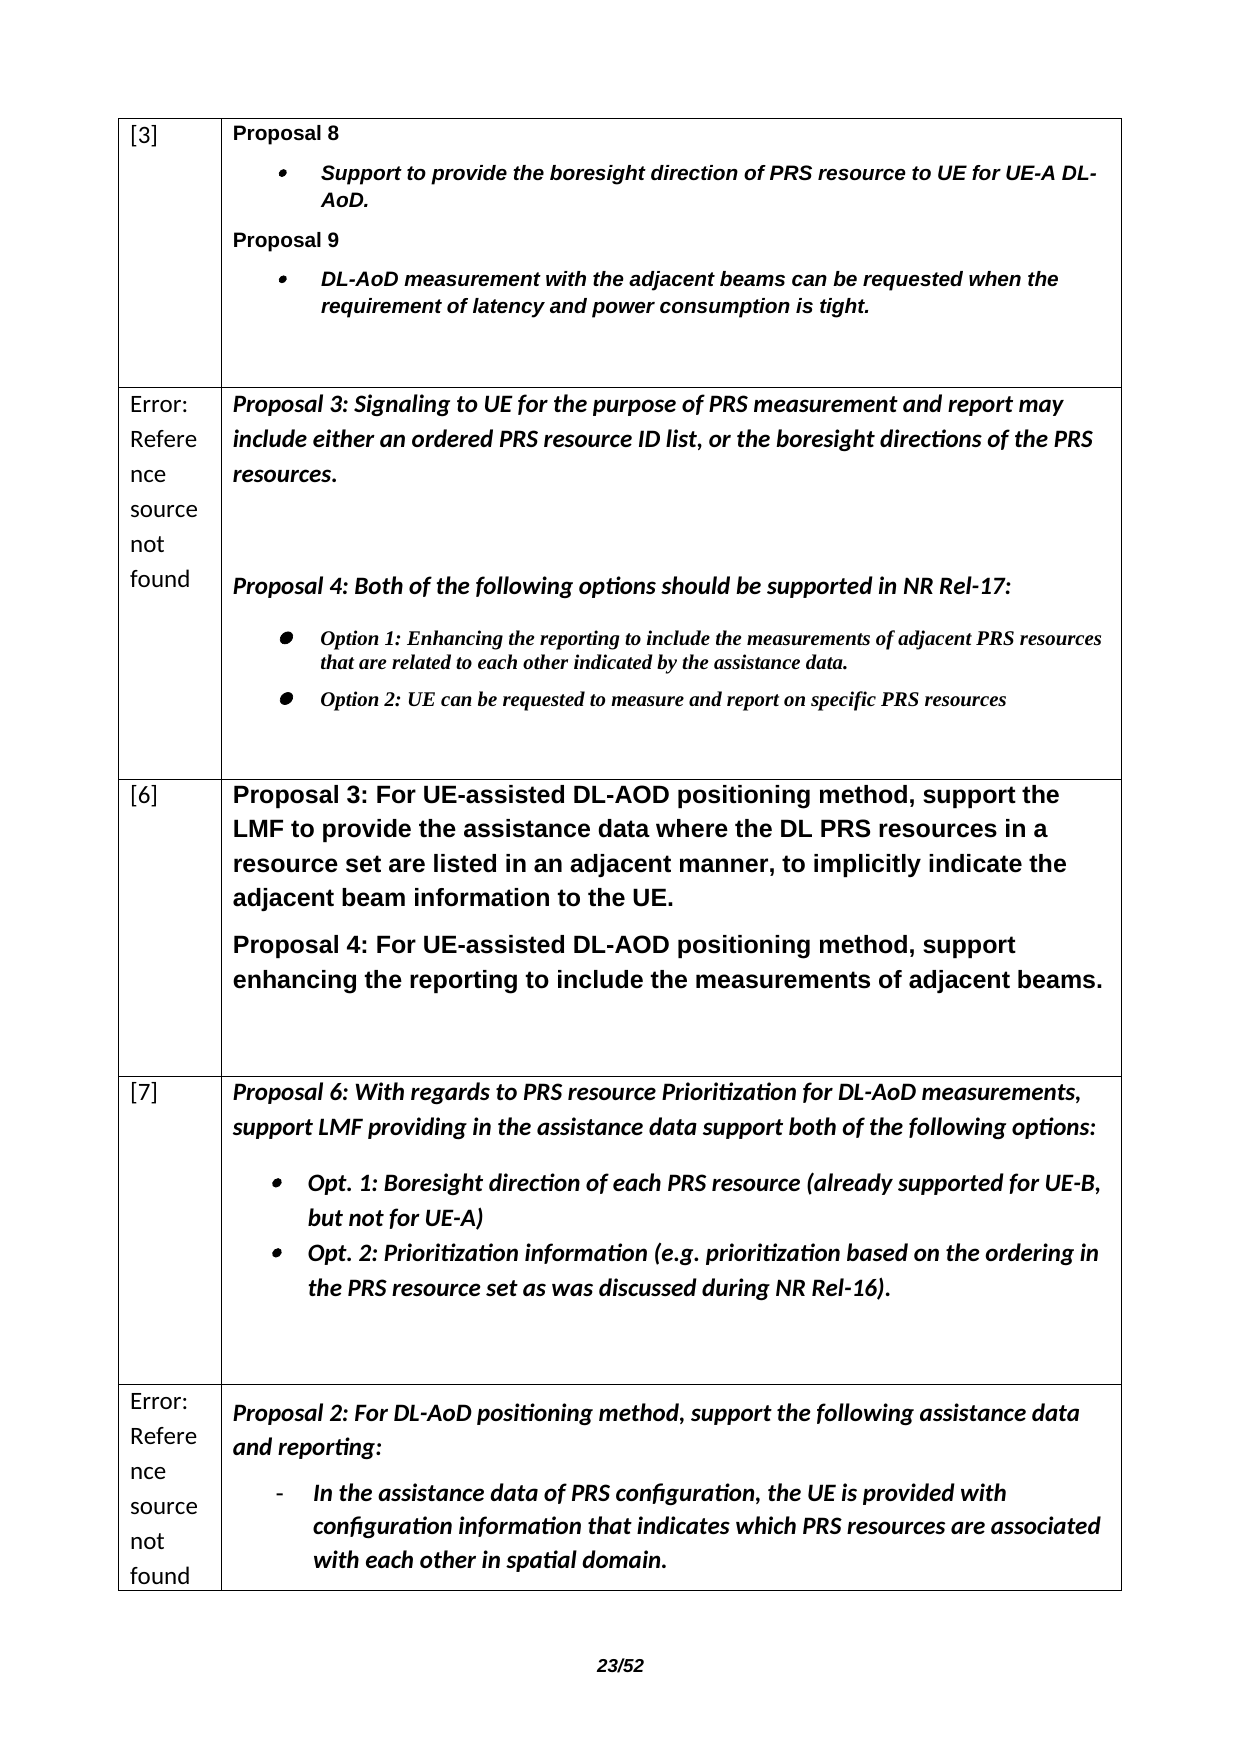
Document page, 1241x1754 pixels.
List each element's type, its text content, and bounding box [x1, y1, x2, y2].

table_cell Proposal 3: Signaling to UE for the purpose of PRS measurement and report may include either an ordered PRS resource ID list, or the boresight directions of the PRS resources. Proposal 4: Both of the following options should be supported in NR Rel-17: Option 1: Enhancing the reporting to include the measurements of adjacent PRS resources that are related to each other indicated by the assistance data. Option 2: UE can be requested to measure and report on specific PRS resources [222, 388, 1121, 779]
table_cell Proposal 8 Support to provide the boresight direction of PRS resource to UE for UE-A DL-AoD. Proposal 9 DL-AoD measurement with the adjacent beams can be requested when the requirement of latency and power consumption is tight. [222, 119, 1121, 387]
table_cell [222, 1385, 1121, 1590]
table_cell Proposal 6: With regards to PRS resource Prioritization for DL-AoD measurements, support LMF providing in the assistance data support both of the following options: Opt. 1: Boresight direction of each PRS resource (already supported for UE-B, but not for UE-A) Opt. 2: Prioritization information (e.g. prioritization based on the ordering in the PRS resource set as was discussed during NR Rel-16). [222, 1077, 1121, 1384]
table_cell Proposal 3: For UE-assisted DL-AOD positioning method, support the LMF to provide the assistance data where the DL PRS resources in a resource set are listed in an adjacent manner, to implicitly indicate the adjacent beam information to the UE. Proposal 4: For UE-assisted DL-AOD positioning method, support enhancing the reporting to include the measurements of adjacent beams. [222, 780, 1121, 1076]
